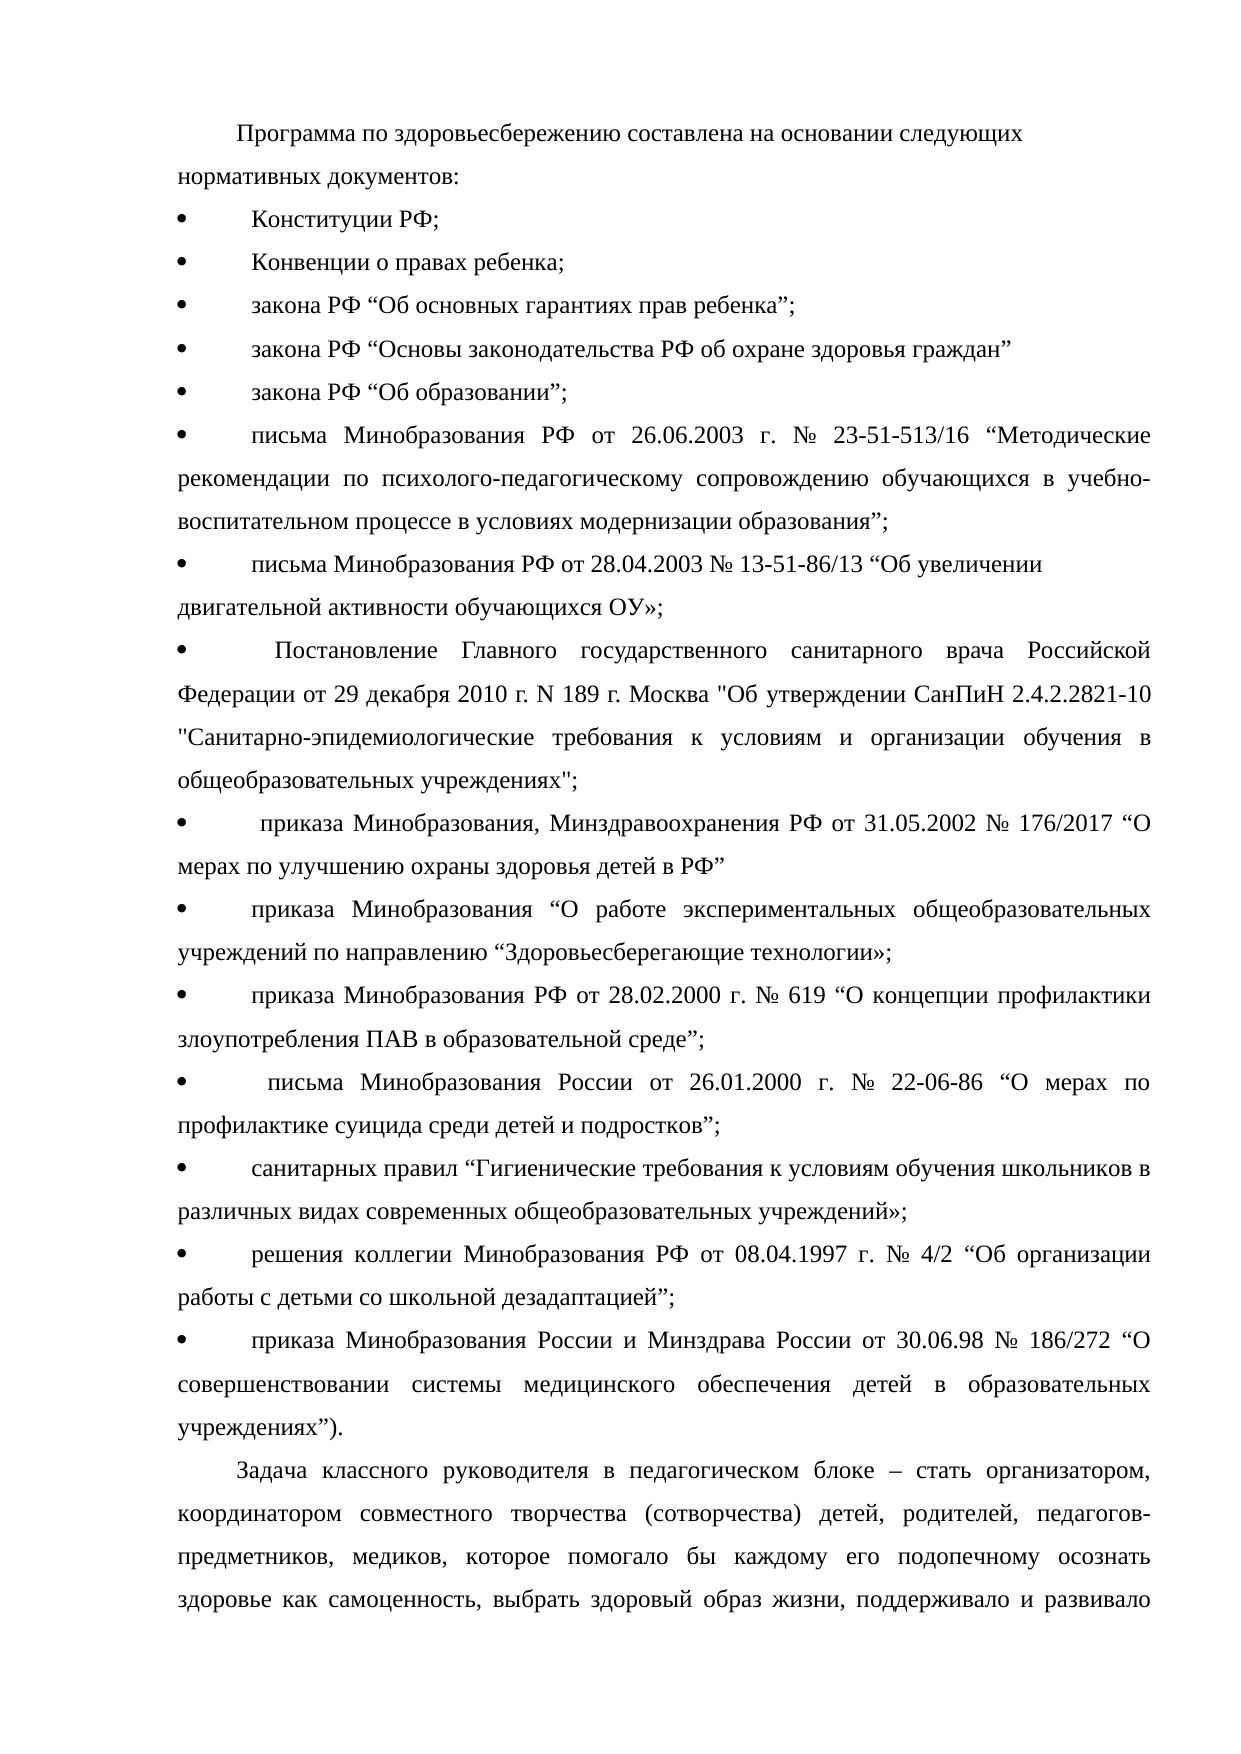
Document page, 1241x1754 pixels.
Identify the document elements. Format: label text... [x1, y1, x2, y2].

list письма Минобразования РФ от 26.06.2003 г. № 23-51-513/16 “Методические рекомендации по психолого-педагогическому сопровождению обучающихся в учебно-воспитательном процессе в условиях модернизации образования”; [177, 420, 1152, 535]
list приказа Минобразования, Минздравоохранения РФ от 31.05.2002 № 176/2017 “О мерах по улучшению охраны здоровья детей в РФ” [177, 808, 1152, 880]
list Постановление Главного государственного санитарного врача Российской Федерации от 29 декабря 2010 г. N 189 г. Москва "Об утверждении СанПиН 2.4.2.2821-10 "Санитарно-эпидемиологические требования к условиям и организации обучения в общеобразовательных учреждениях"; [177, 636, 1152, 794]
list решения коллегии Минобразования РФ от 08.04.1997 г. № 4/2 “Об организации работы с детьми со школьной дезадаптацией”; [177, 1239, 1152, 1311]
list приказа Минобразования России и Минздрава России от 30.06.98 № 186/272 “О совершенствовании системы медицинского обеспечения детей в образовательных учреждениях”). [177, 1326, 1152, 1441]
text Программа по здоровьесбережению составлена на основании следующих нормативных документов: [177, 118, 1152, 190]
list закона РФ “Об образовании”; [177, 377, 1152, 406]
list приказа Минобразования РФ от 28.02.2000 г. № 619 “О концепции профилактики злоупотребления ПАВ в образовательной среде”; [177, 981, 1152, 1052]
list письма Минобразования России от 26.01.2000 г. № 22-06-86 “О мерах по профилактике суицида среди детей и подростков”; [177, 1067, 1152, 1139]
list закона РФ “Об основных гарантиях прав ребенка”; [177, 291, 1152, 319]
list Конституции РФ; [177, 204, 1152, 233]
list письма Минобразования РФ от 28.04.2003 № 13-51-86/13 “Об увеличении двигательной активности обучающихся ОУ»; [177, 549, 1152, 621]
list приказа Минобразования “О работе экспериментальных общеобразовательных учреждений по направлению “Здоровьесберегающие технологии»; [177, 894, 1152, 966]
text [177, 1455, 1152, 1613]
list закона РФ “Основы законодательства РФ об охране здоровья граждан” [177, 334, 1152, 362]
list санитарных правил “Гигиенические требования к условиям обучения школьников в различных видах современных общеобразовательных учреждений»; [177, 1153, 1152, 1225]
list Конвенции о правах ребенка; [177, 247, 1152, 276]
